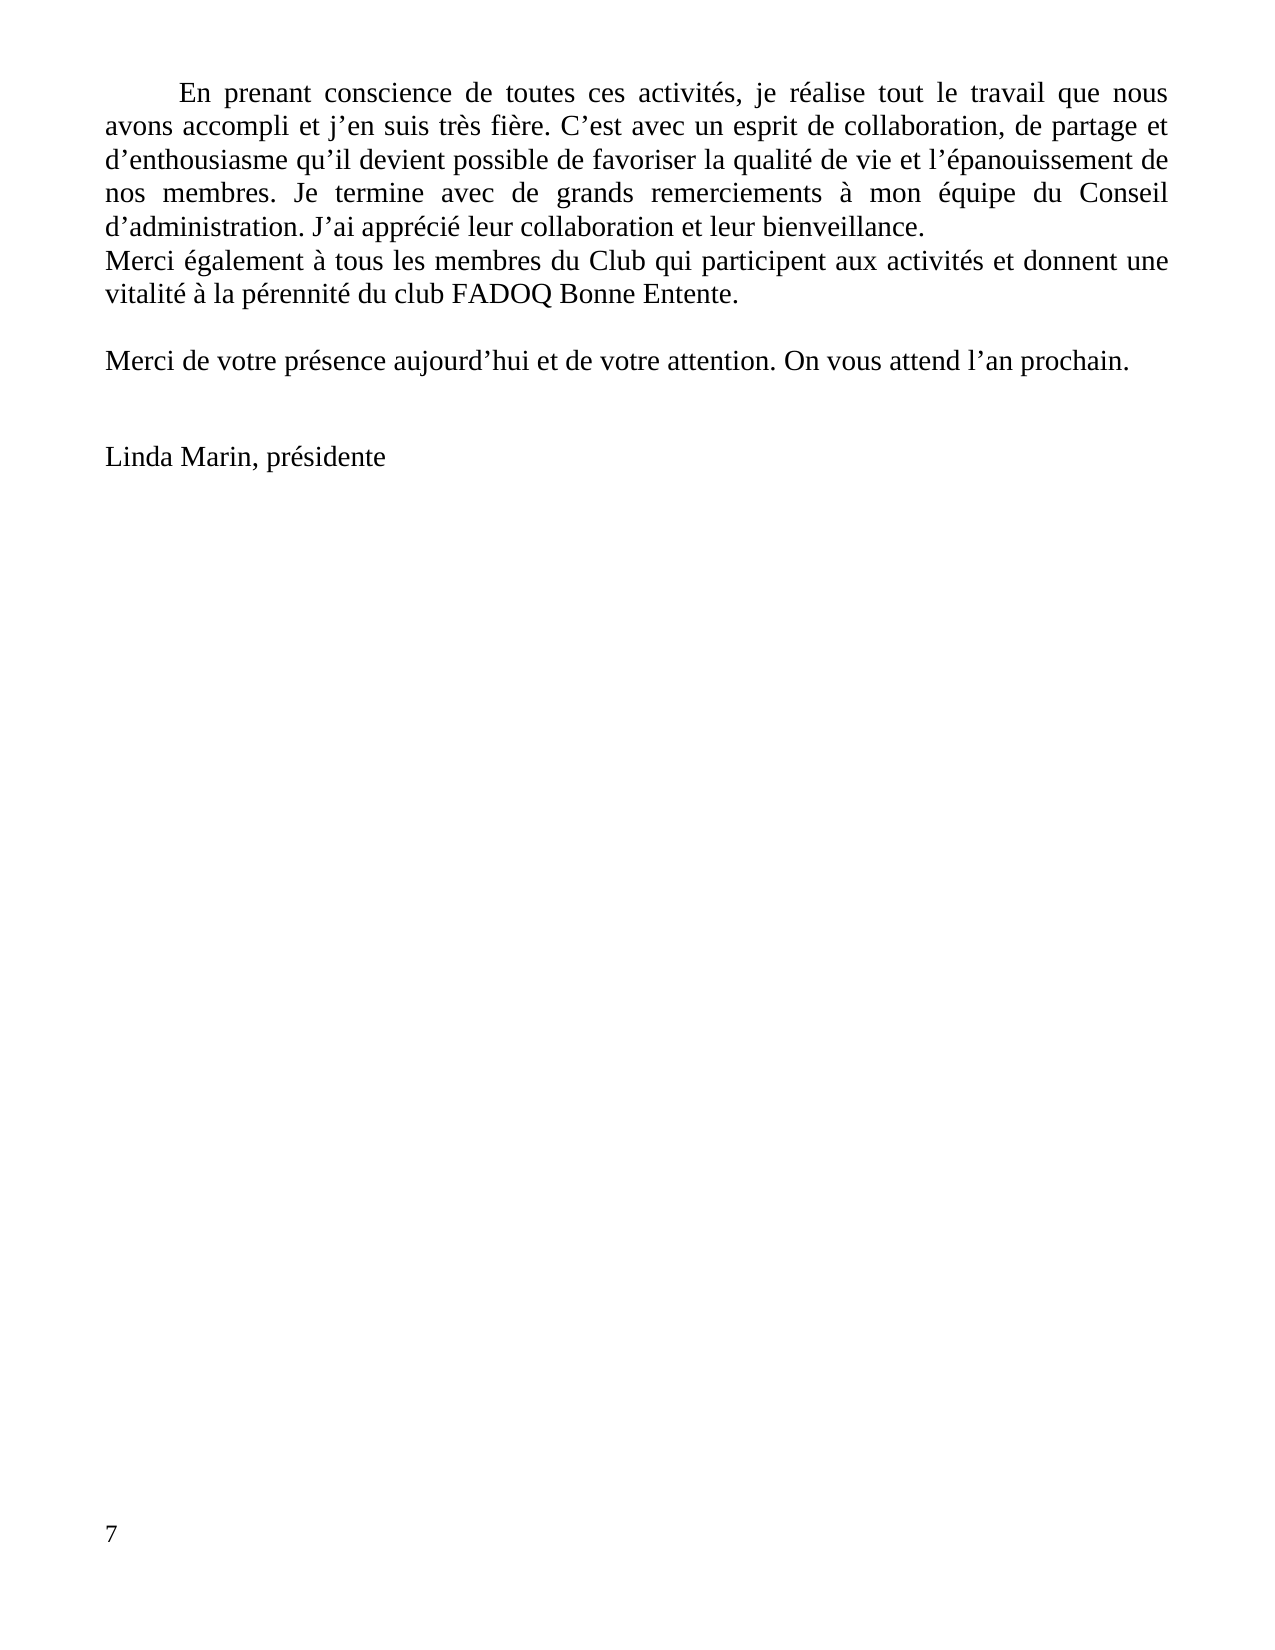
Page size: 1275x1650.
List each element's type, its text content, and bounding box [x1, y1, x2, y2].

text Linda Marin, présidente [105, 439, 1170, 473]
text Merci également à tous les membres du Club qui participent aux activités et donnent une vitalité à la pérennité du club FADOQ Bonne Entente. [105, 243, 1170, 310]
text En prenant conscience de toutes ces activités, je réalise tout le travail que nous avons accompli et j’en suis très fière. C’est avec un esprit de collaboration, de partage et d’enthousiasme qu’il devient possible de favoriser la qualité de vie et l’épanouissement de nos membres. Je termine avec de grands remerciements à mon équipe du Conseil d’administration. J’ai apprécié leur collaboration et leur bienveillance. [105, 75, 1170, 243]
text Merci de votre présence aujourd’hui et de votre attention. On vous attend l’an prochain. [105, 343, 1170, 377]
